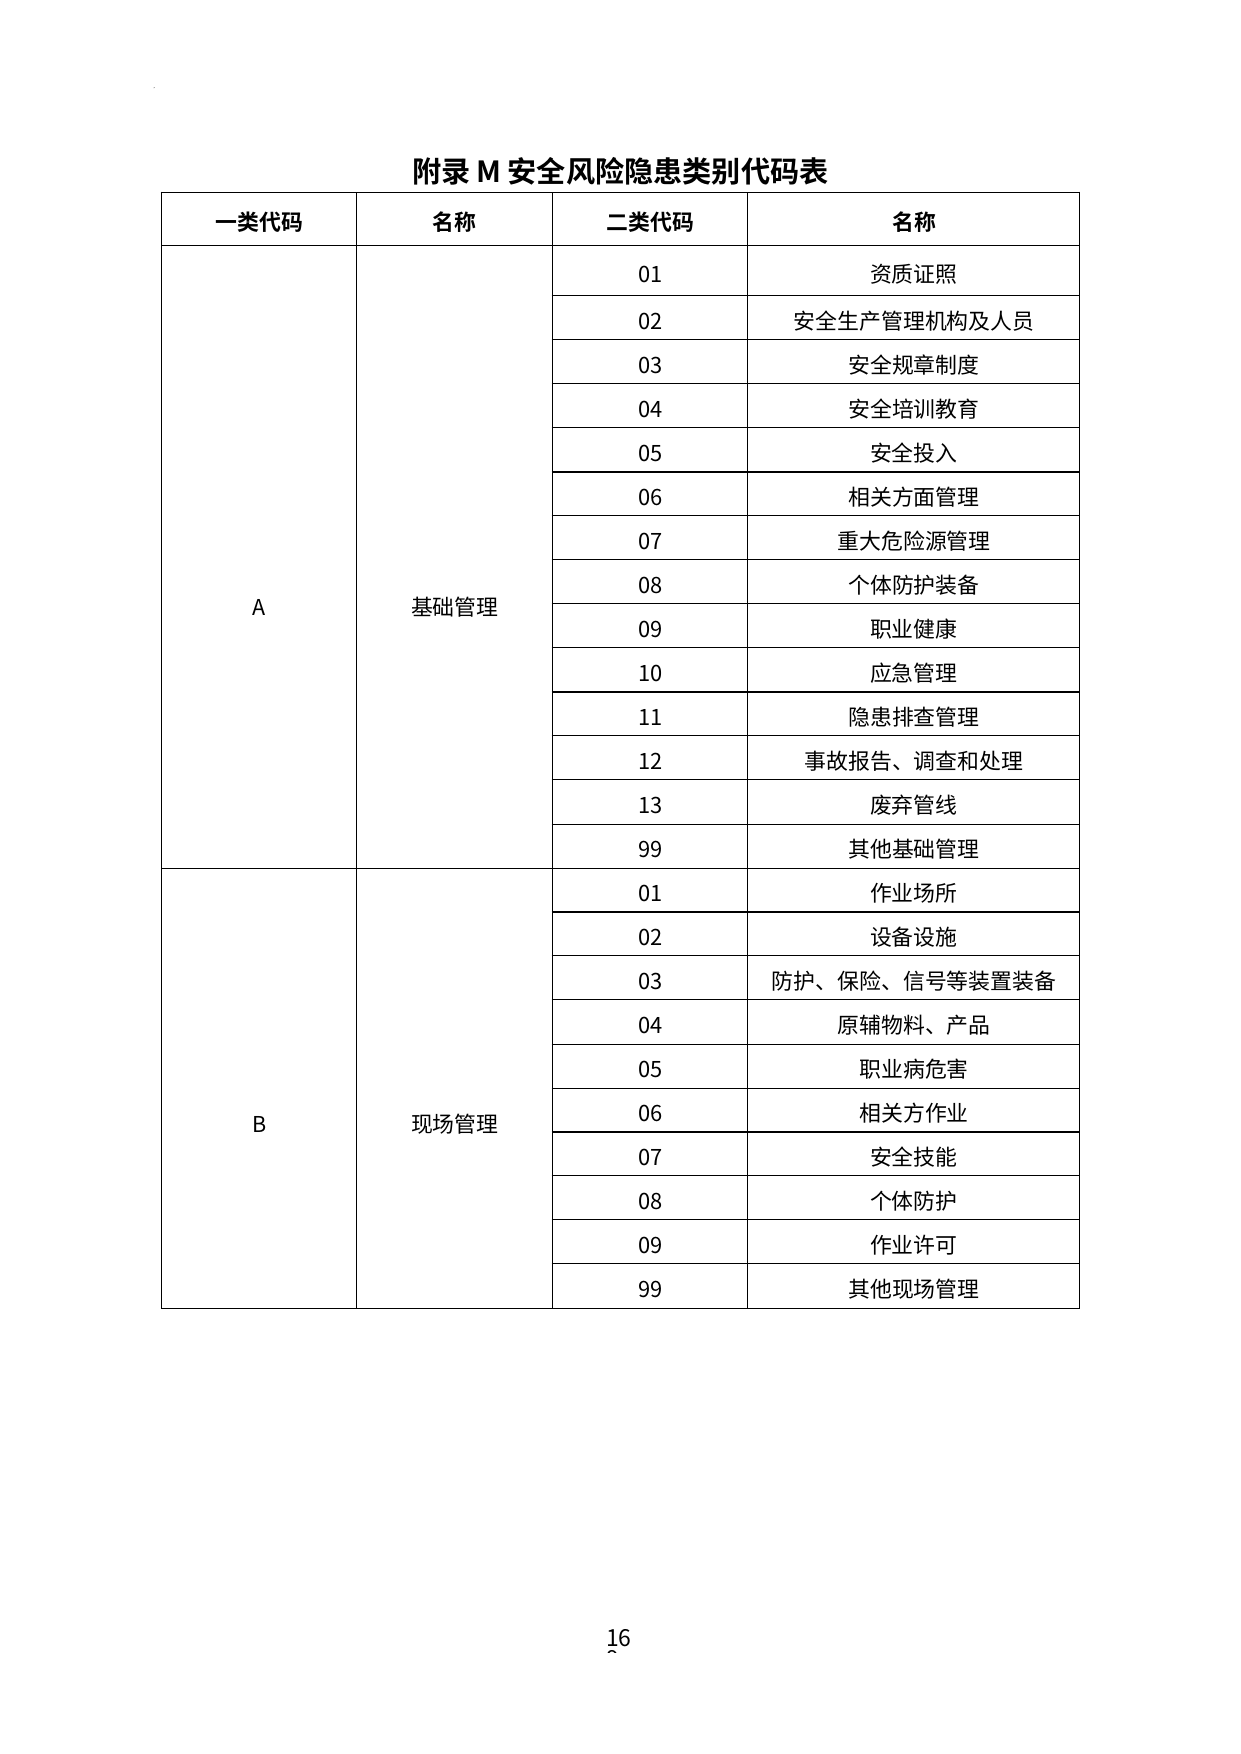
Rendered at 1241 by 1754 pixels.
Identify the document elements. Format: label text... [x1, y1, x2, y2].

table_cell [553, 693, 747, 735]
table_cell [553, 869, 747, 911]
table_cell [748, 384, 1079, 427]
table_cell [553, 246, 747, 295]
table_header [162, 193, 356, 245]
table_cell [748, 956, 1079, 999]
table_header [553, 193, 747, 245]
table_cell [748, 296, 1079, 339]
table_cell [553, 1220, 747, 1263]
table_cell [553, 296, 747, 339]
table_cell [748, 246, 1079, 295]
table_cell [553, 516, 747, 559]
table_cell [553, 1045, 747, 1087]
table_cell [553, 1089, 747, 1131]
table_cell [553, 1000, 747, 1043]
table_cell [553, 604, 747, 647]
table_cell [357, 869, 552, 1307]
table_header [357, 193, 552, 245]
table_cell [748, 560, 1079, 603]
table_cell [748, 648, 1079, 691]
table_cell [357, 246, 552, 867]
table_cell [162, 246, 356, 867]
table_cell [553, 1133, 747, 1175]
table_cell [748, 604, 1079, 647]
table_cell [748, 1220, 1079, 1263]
subtitle 附录M 安全风险隐患类别代码表 [342, 149, 898, 191]
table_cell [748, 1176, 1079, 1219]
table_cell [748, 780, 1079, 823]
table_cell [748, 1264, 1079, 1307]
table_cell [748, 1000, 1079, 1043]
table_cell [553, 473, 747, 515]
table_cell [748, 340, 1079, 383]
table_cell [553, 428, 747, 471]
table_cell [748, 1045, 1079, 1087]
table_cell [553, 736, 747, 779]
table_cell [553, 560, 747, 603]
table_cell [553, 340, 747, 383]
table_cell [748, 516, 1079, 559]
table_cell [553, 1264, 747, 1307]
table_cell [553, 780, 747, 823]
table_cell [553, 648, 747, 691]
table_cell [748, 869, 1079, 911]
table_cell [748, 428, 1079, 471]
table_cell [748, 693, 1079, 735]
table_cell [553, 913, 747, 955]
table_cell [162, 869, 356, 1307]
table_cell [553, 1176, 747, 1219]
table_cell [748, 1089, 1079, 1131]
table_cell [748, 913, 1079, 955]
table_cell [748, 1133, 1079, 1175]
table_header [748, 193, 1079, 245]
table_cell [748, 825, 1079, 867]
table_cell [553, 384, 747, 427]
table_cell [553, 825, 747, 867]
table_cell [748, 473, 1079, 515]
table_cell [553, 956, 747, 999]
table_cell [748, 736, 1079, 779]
